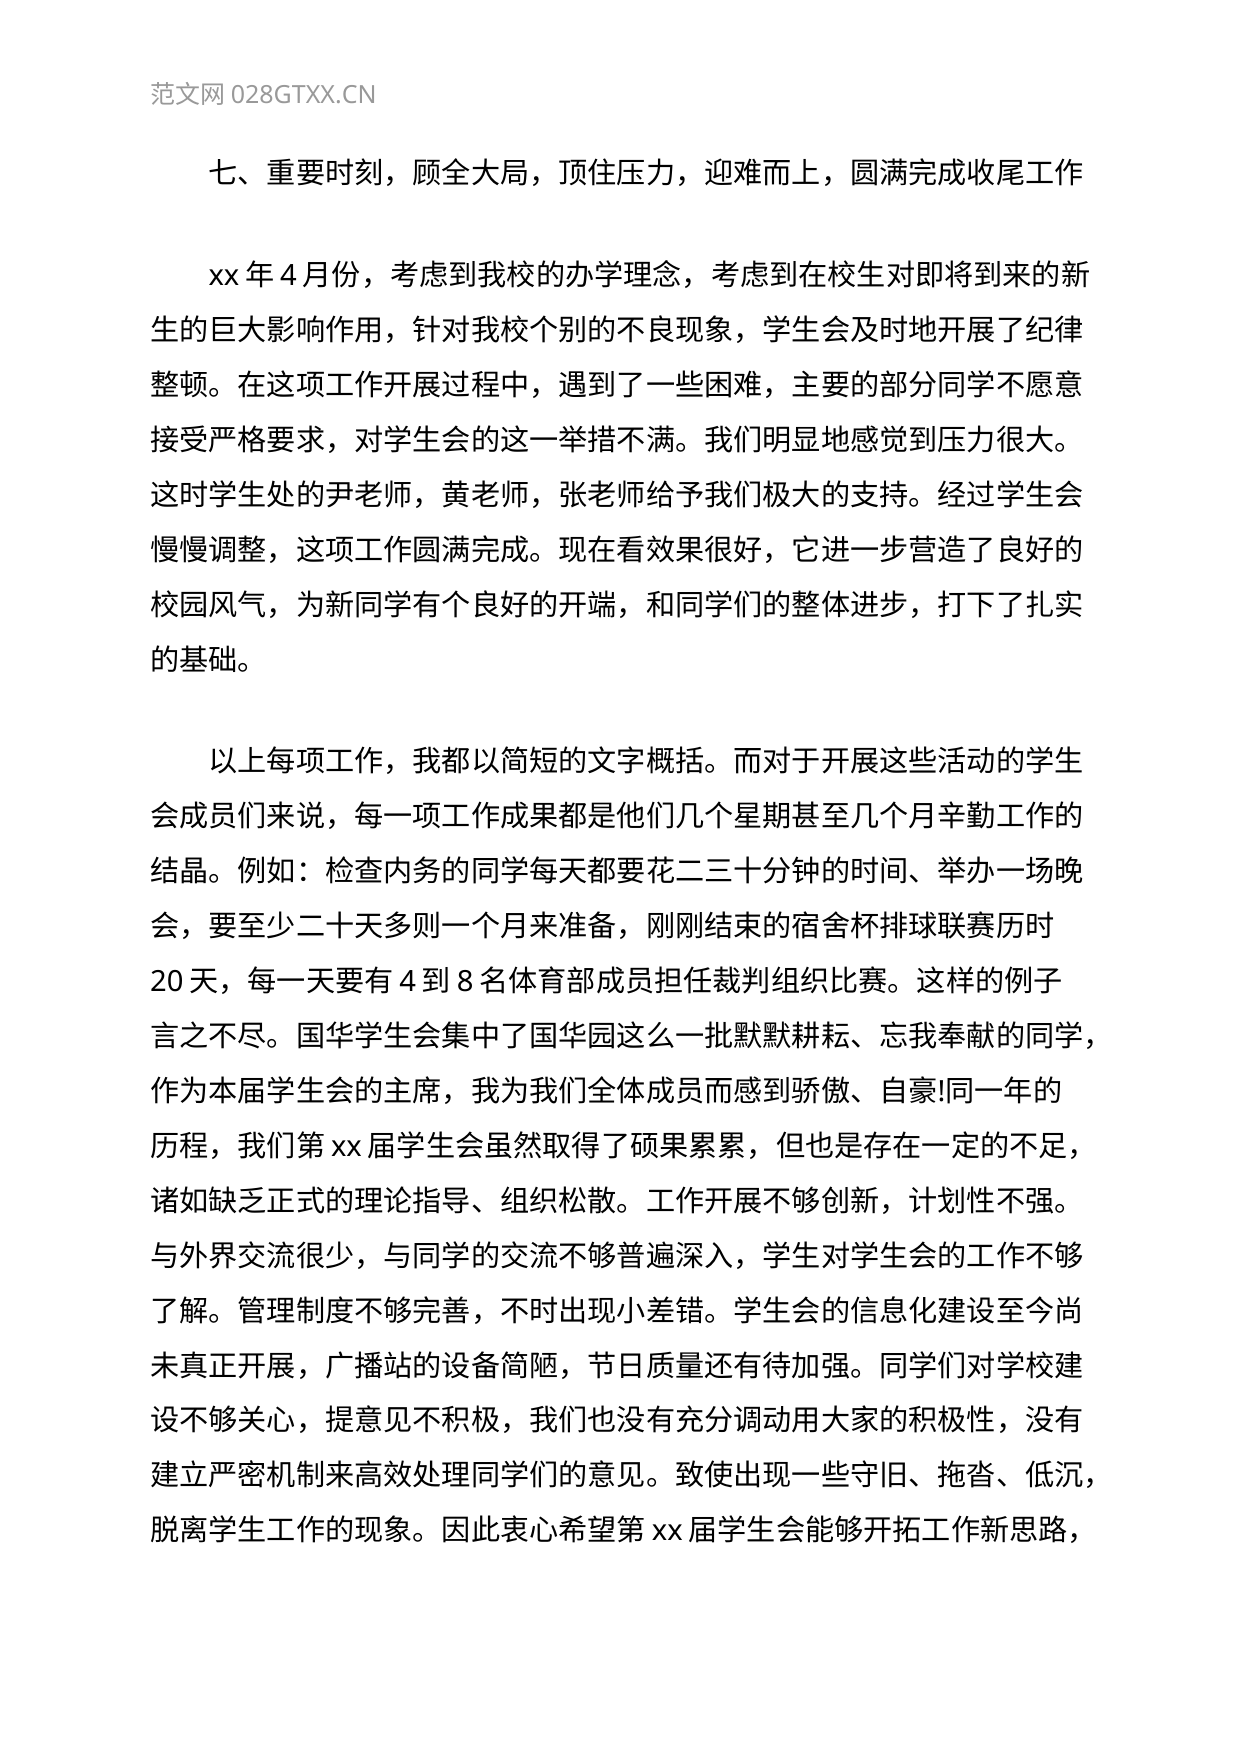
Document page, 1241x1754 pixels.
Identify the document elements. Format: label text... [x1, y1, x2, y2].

text xx年4月份，考虑到我校的办学理念，考虑到在校生对即将到来的新生的巨大影响作用，针对我校个别的不良现象，学生会及时地开展了纪律整顿。在这项工作开展过程中，遇到了一些困难，主要的部分同学不愿意接受严格要求，对学生会的这一举措不满。我们明显地感觉到压力很大。这时学生处的尹老师，黄老师，张老师给予我们极大的支持。经过学生会慢慢调整，这项工作圆满完成。现在看效果很好，它进一步营造了良好的校园风气，为新同学有个良好的开端，和同学们的整体进步，打下了扎实的基础。 [150, 252, 1090, 678]
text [150, 738, 1090, 1549]
text 七、重要时刻，顾全大局，顶住压力，迎难而上，圆满完成收尾工作 [150, 150, 1090, 192]
